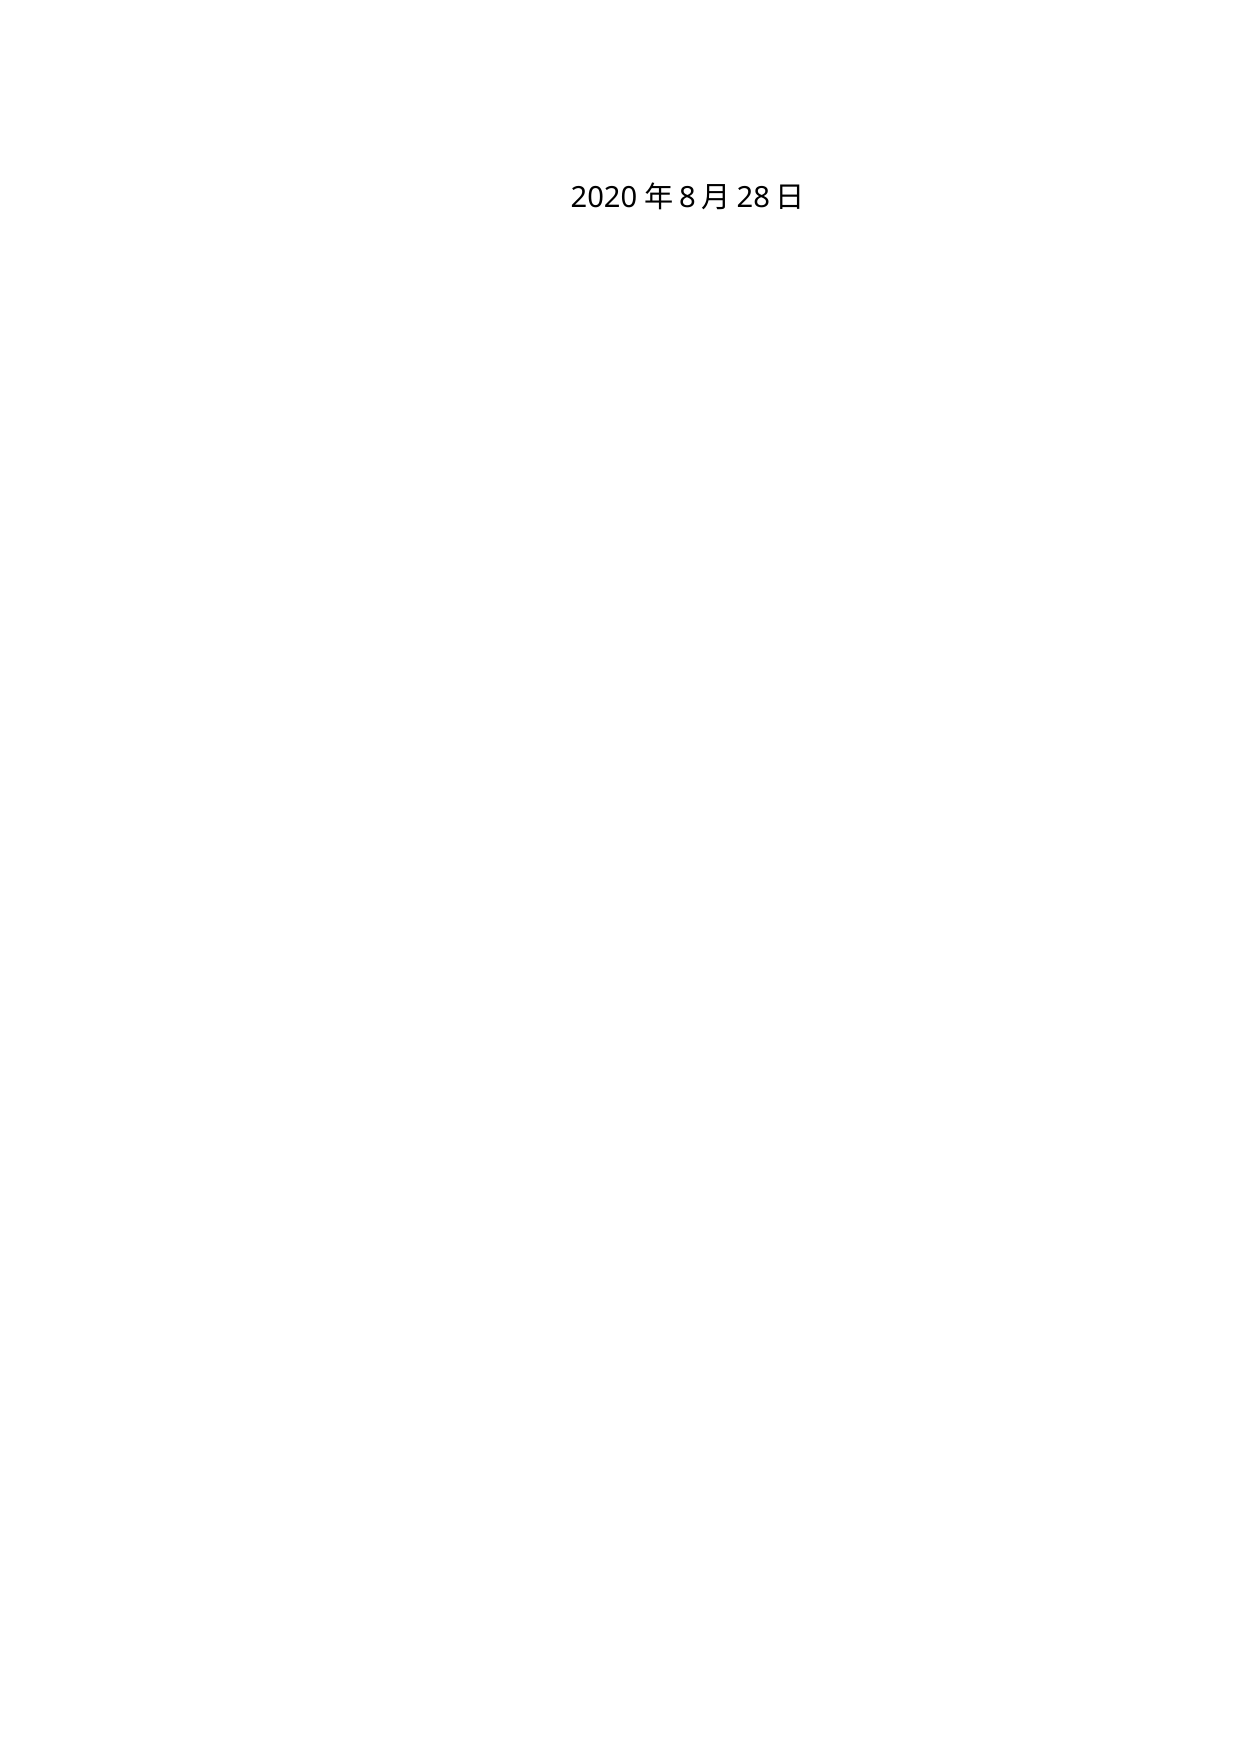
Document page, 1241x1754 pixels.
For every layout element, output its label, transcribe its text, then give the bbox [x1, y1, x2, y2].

list 2020年8月28日 [187, 162, 1053, 227]
